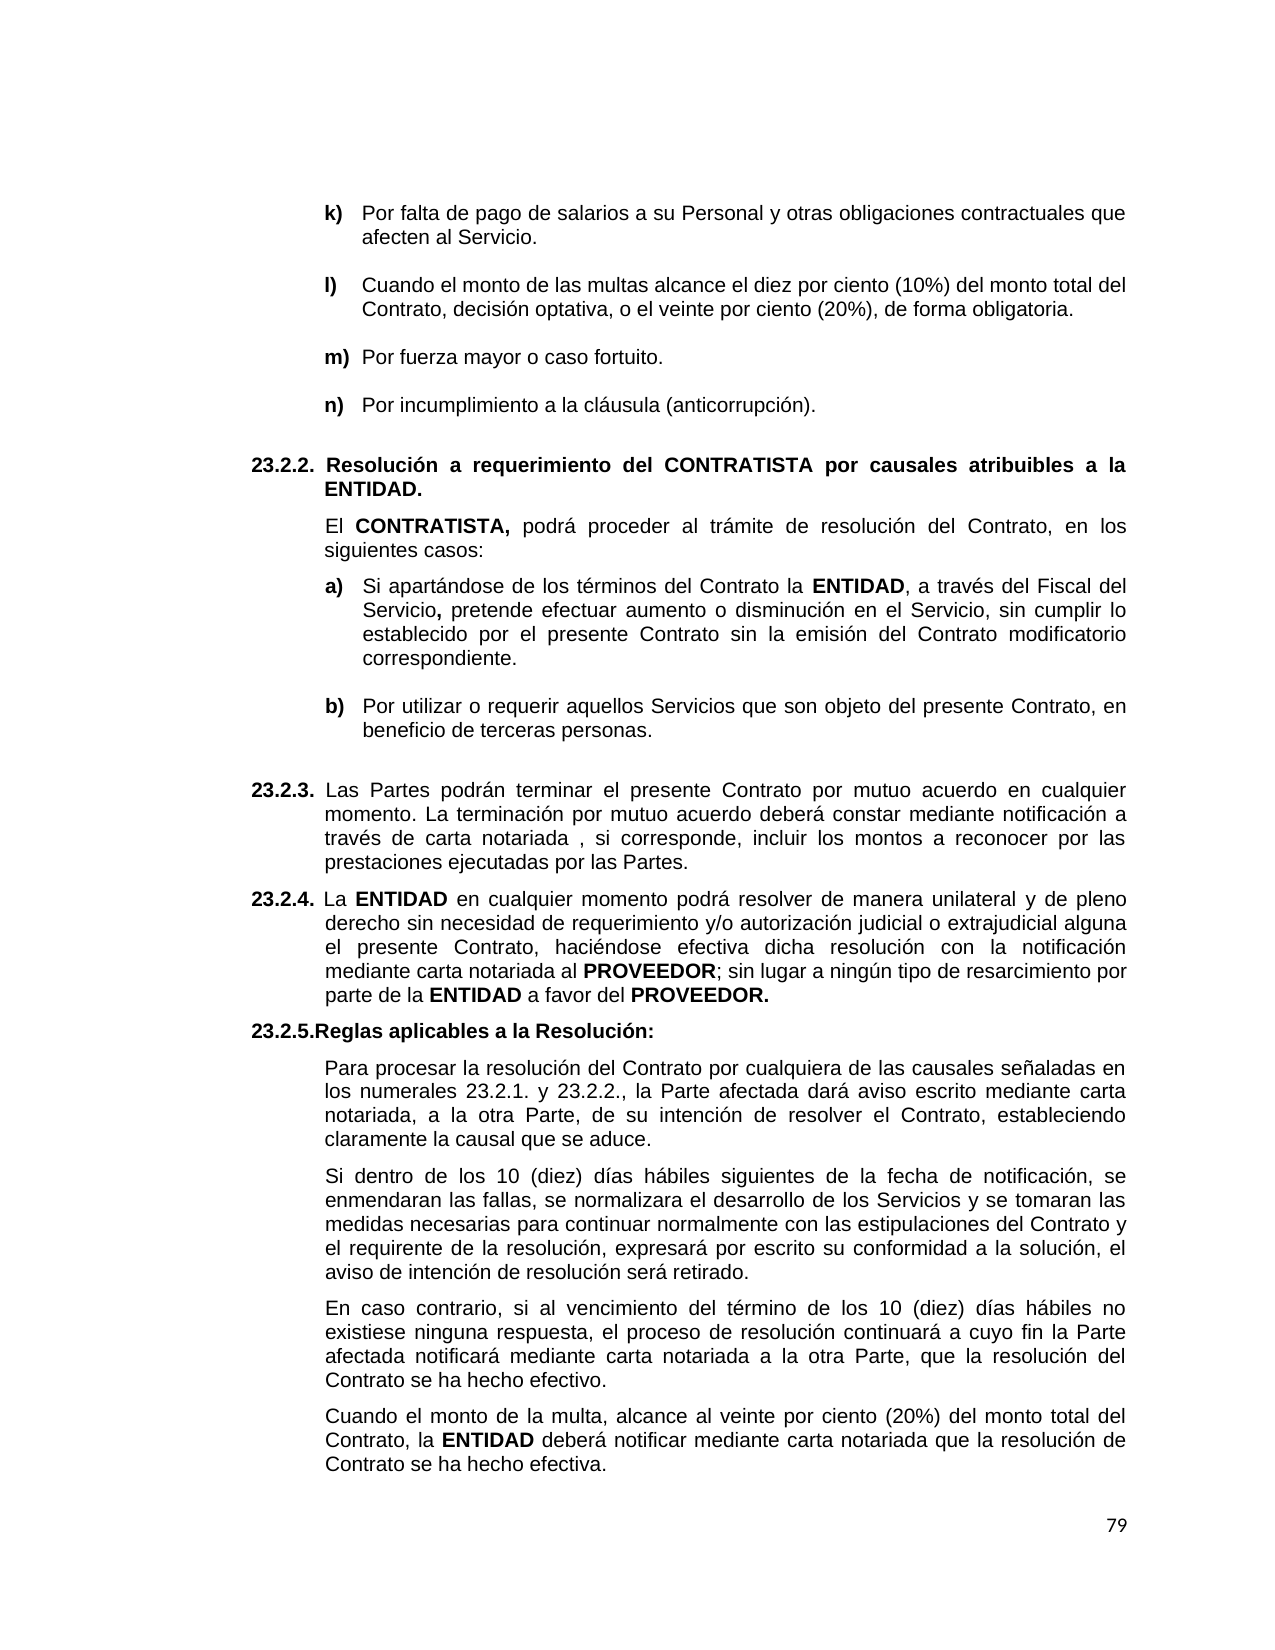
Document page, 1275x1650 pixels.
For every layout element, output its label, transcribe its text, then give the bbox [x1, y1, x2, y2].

text 23.2.4. La ENTIDAD en cualquier momento podrá resolver de manera unilateral y de pleno derecho sin necesidad de requerimiento y/o autorización judicial o extrajudicial alguna el presente Contrato, haciéndose efectiva dicha resolución con la notificación mediante carta notariada al PROVEEDOR; sin lugar a ningún tipo de resarcimiento por parte de la ENTIDAD a favor del PROVEEDOR. [251, 887, 1127, 1006]
list Por incumplimiento a la cláusula (anticorrupción). [324, 393, 1127, 417]
text Cuando el monto de la multa, alcance al veinte por ciento (20%) del monto total del Contrato, la ENTIDAD deberá notificar mediante carta notariada que la resolución de Contrato se ha hecho efectiva. [325, 1404, 1127, 1476]
text El CONTRATISTA, podrá proceder al trámite de resolución del Contrato, en los siguientes casos: [324, 514, 1127, 562]
text Para procesar la resolución del Contrato por cualquiera de las causales señaladas en los numerales 23.2.1. y 23.2.2., la Parte afectada dará aviso escrito mediante carta notariada, a la otra Parte, de su intención de resolver el Contrato, estableciendo claramente la causal que se aduce. [324, 1055, 1127, 1151]
text 23.2.2. Resolución a requerimiento del CONTRATISTA por causales atribuibles a la ENTIDAD. [251, 453, 1127, 501]
text 23.2.5.Reglas aplicables a la Resolución: [251, 1019, 1127, 1043]
list Por falta de pago de salarios a su Personal y otras obligaciones contractuales que afecten al Servicio. [324, 201, 1127, 249]
list Cuando el monto de las multas alcance el diez por ciento (10%) del monto total del Contrato, decisión optativa, o el veinte por ciento (20%), de forma obligatoria. [324, 273, 1127, 321]
text Si dentro de los 10 (diez) días hábiles siguientes de la fecha de notificación, se enmendaran las fallas, se normalizara el desarrollo de los Servicios y se tomaran las medidas necesarias para continuar normalmente con las estipulaciones del Contrato y el requirente de la resolución, expresará por escrito su conformidad a la solución, el aviso de intención de resolución será retirado. [325, 1164, 1127, 1283]
list Por fuerza mayor o caso fortuito. [324, 345, 1127, 369]
list Si apartándose de los términos del Contrato la ENTIDAD, a través del Fiscal del Servicio, pretende efectuar aumento o disminución en el Servicio, sin cumplir lo establecido por el presente Contrato sin la emisión del Contrato modificatorio correspondiente. [325, 574, 1127, 670]
list Por utilizar o requerir aquellos Servicios que son objeto del presente Contrato, en beneficio de terceras personas. [325, 694, 1127, 742]
text 23.2.3. Las Partes podrán terminar el presente Contrato por mutuo acuerdo en cualquier momento. La terminación por mutuo acuerdo deberá constar mediante notificación a través de carta notariada , si corresponde, incluir los montos a reconocer por las prestaciones ejecutadas por las Partes. [251, 778, 1127, 874]
text En caso contrario, si al vencimiento del término de los 10 (diez) días hábiles no existiese ninguna respuesta, el proceso de resolución continuará a cuyo fin la Parte afectada notificará mediante carta notariada a la otra Parte, que la resolución del Contrato se ha hecho efectivo. [325, 1296, 1127, 1392]
